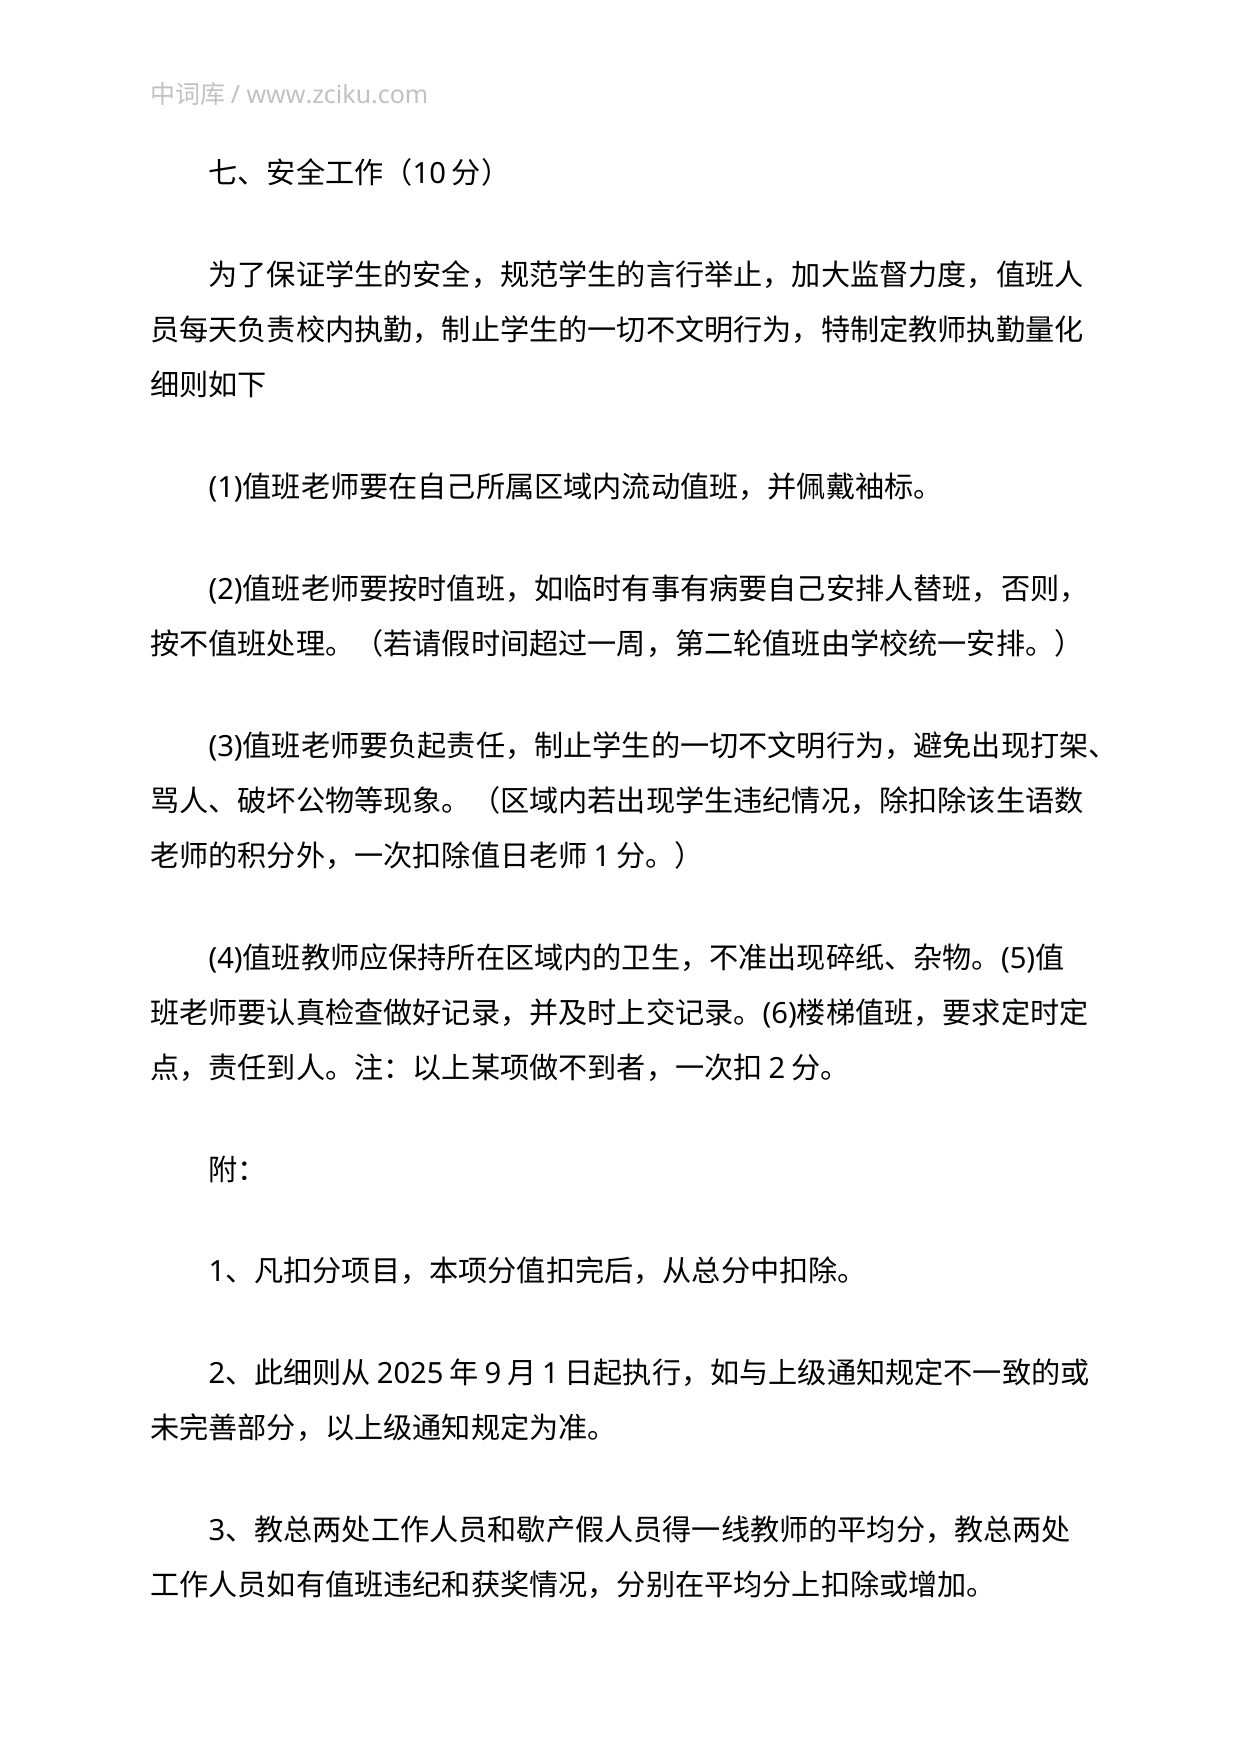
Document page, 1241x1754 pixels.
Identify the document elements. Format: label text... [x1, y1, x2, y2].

text 3、教总两处工作人员和歇产假人员得一线教师的平均分，教总两处工作人员如有值班违纪和获奖情况，分别在平均分上扣除或增加。 [150, 1507, 1090, 1604]
text (2)值班老师要按时值班，如临时有事有病要自己安排人替班，否则，按不值班处理。（若请假时间超过一周，第二轮值班由学校统一安排。） [150, 566, 1090, 663]
text (1)值班老师要在自己所属区域内流动值班，并佩戴袖标。 [150, 463, 1090, 506]
text (3)值班老师要负起责任，制止学生的一切不文明行为，避免出现打架、骂人、破坏公物等现象。（区域内若出现学生违纪情况，除扣除该生语数老师的积分外，一次扣除值日老师1分。） [150, 722, 1090, 874]
text 1、凡扣分项目，本项分值扣完后，从总分中扣除。 [150, 1248, 1090, 1290]
text 七、安全工作（10分） [150, 150, 1090, 192]
text 2、此细则从2025年9月1日起执行，如与上级通知规定不一致的或未完善部分，以上级通知规定为准。 [150, 1350, 1090, 1447]
text 为了保证学生的安全，规范学生的言行举止，加大监督力度，值班人员每天负责校内执勤，制止学生的一切不文明行为，特制定教师执勤量化细则如下 [150, 252, 1090, 404]
text 附： [150, 1146, 1090, 1188]
text (4)值班教师应保持所在区域内的卫生，不准出现碎纸、杂物。(5)值班老师要认真检查做好记录，并及时上交记录。(6)楼梯值班，要求定时定点，责任到人。注：以上某项做不到者，一次扣2分。 [150, 934, 1090, 1087]
